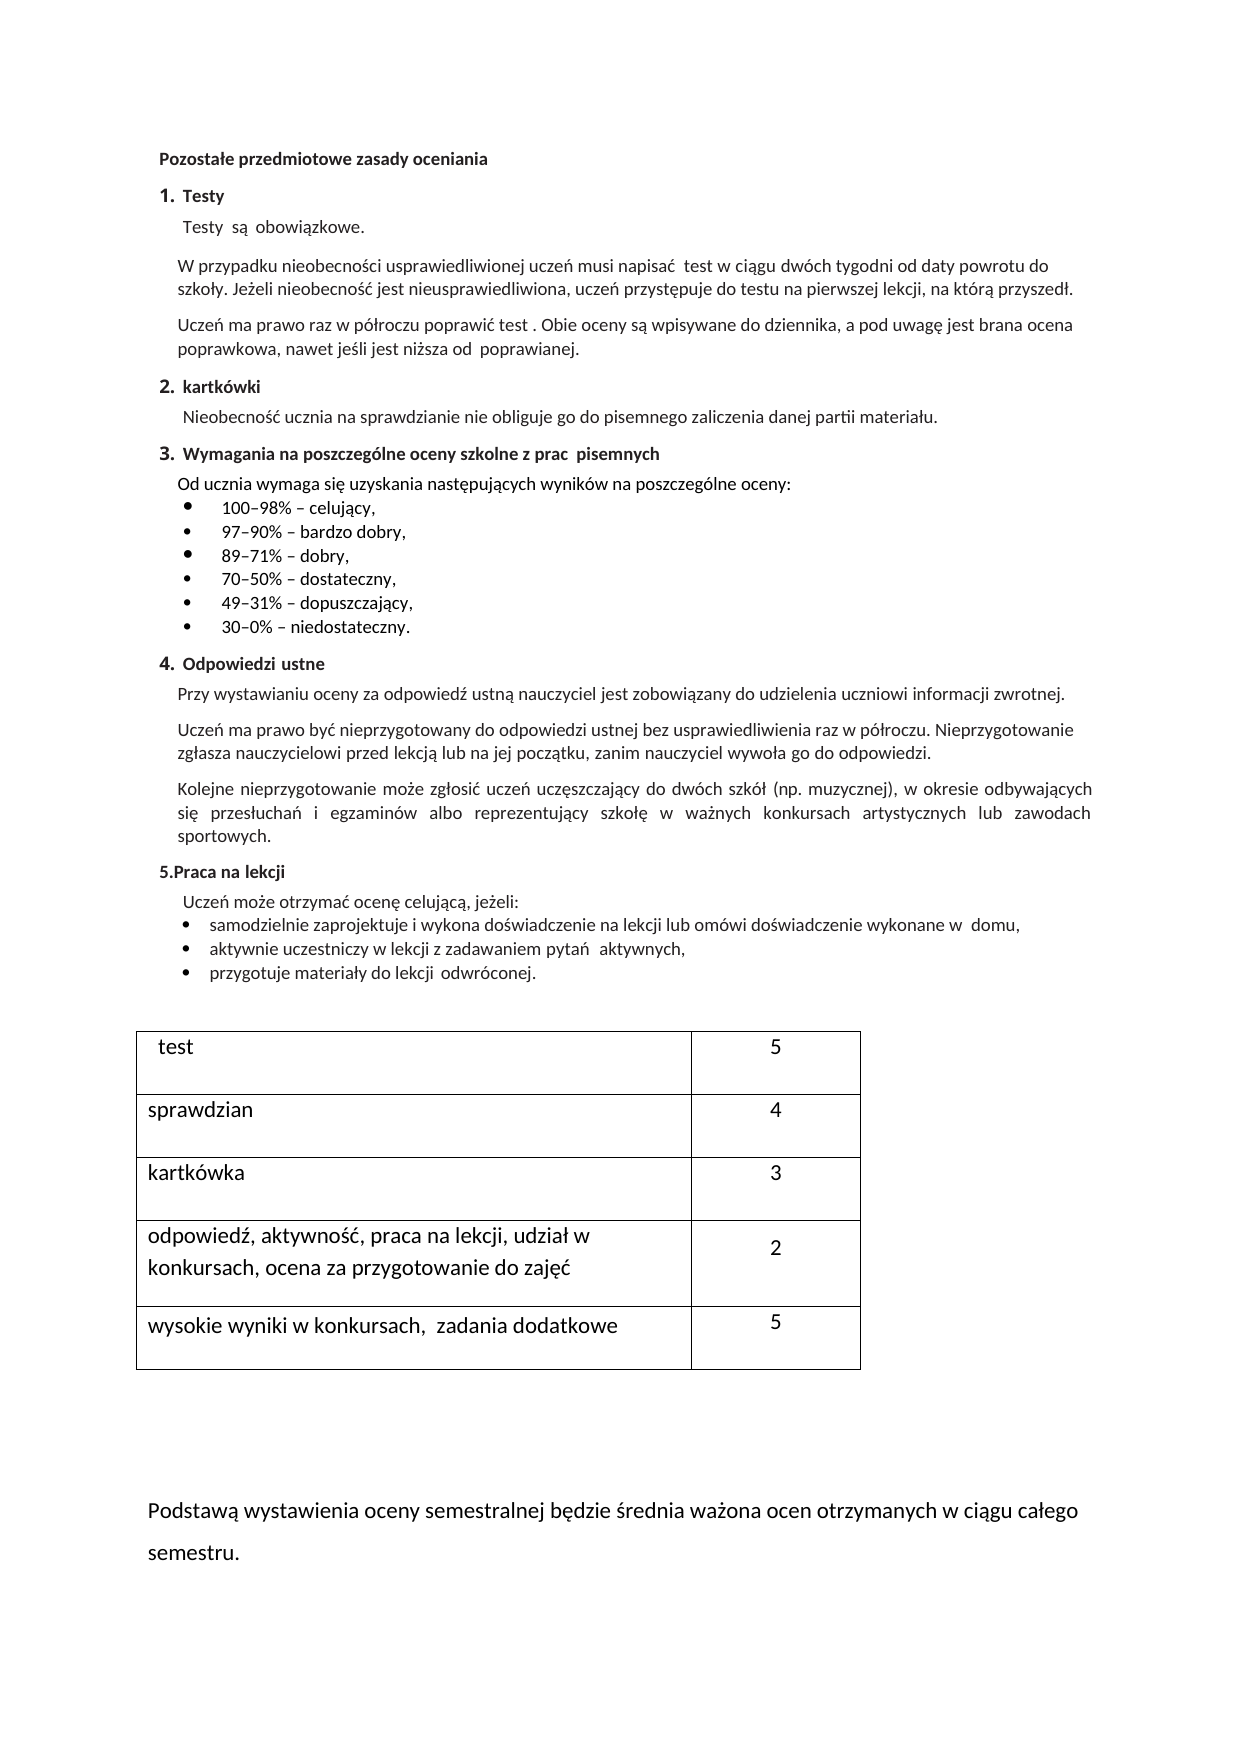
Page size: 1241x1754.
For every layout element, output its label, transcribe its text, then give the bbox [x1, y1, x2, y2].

table_cell kartkówka [137, 1158, 691, 1220]
subtitle kartkówki [159, 373, 1093, 398]
text Nieobecność ucznia na sprawdzianie nie obliguje go do pisemnego zaliczenia danej partii materiału. [183, 405, 1093, 428]
subtitle Pozostałe przedmiotowe zasady oceniania [159, 148, 1093, 171]
list 30–0% – niedostateczny. [184, 615, 1093, 638]
subtitle Odpowiedzi ustne [159, 650, 1093, 676]
table_cell sprawdzian [137, 1095, 691, 1157]
table_cell wysokie wyniki w konkursach, zadania dodatkowe [137, 1307, 691, 1369]
list samodzielnie zaprojektuje i wykona doświadczenie na lekcji lub omówi doświadczenie wykonane w domu, [183, 914, 1093, 937]
list Przy wystawianiu oceny za odpowiedź ustną nauczyciel jest zobowiązany do udzielenia uczniowi informacji zwrotnej. [177, 682, 1093, 705]
text Od ucznia wymaga się uzyskania następujących wyników na poszczególne oceny: [177, 473, 1093, 496]
table_header 5 [692, 1032, 860, 1094]
list 89–71% – dobry, [184, 544, 1093, 567]
table_cell 3 [692, 1158, 860, 1220]
list 70–50% – dostateczny, [184, 568, 1093, 591]
text Testy są obowiązkowe. [183, 215, 1093, 238]
list Uczeń ma prawo być nieprzygotowany do odpowiedzi ustnej bez usprawiedliwienia raz w półroczu. Nieprzygotowanie zgłasza nauczycielowi przed lekcją lub na jej początku, zanim nauczyciel wywoła go do odpowiedzi. [177, 718, 1093, 764]
text Uczeń może otrzymać ocenę celującą, jeżeli: [183, 890, 1093, 913]
list przygotuje materiały do lekcji odwróconej. [183, 961, 1093, 984]
table_cell 4 [692, 1095, 860, 1157]
subtitle 5.Praca na lekcji [159, 860, 1093, 883]
text W przypadku nieobecności usprawiedliwionej uczeń musi napisać test w ciągu dwóch tygodni od daty powrotu do szkoły. Jeżeli nieobecność jest nieusprawiedliwiona, uczeń przystępuje do testu na pierwszej lekcji, na którą przyszedł. [177, 254, 1093, 300]
text Uczeń ma prawo raz w półroczu poprawić test . Obie oceny są wpisywane do dziennika, a pod uwagę jest brana ocena poprawkowa, nawet jeśli jest niższa od poprawianej. [177, 313, 1093, 360]
subtitle Wymagania na poszczególne oceny szkolne z prac pisemnych [159, 440, 1093, 466]
list Kolejne nieprzygotowanie może zgłosić uczeń uczęszczający do dwóch szkół (np. muzycznej), w okresie odbywających się przesłuchań i egzaminów albo reprezentujący szkołę w ważnych konkursach artystycznych lub zawodach sportowych. [177, 777, 1093, 847]
table_cell 2 [692, 1221, 860, 1306]
table_cell odpowiedź, aktywność, praca na lekcji, udział w konkursach, ocena za przygotowanie do zajęć [137, 1221, 691, 1306]
list aktywnie uczestniczy w lekcji z zadawaniem pytań aktywnych, [183, 937, 1093, 960]
text Podstawą wystawienia oceny semestralnej będzie średnia ważona ocen otrzymanych w ciągu całego semestru. [148, 1496, 1093, 1566]
list 100–98% – celujący, [184, 496, 1093, 519]
list 97–90% – bardzo dobry, [184, 520, 1093, 543]
table_cell 5 [692, 1307, 860, 1369]
list Testy [159, 183, 1093, 208]
list 49–31% – dopuszczający, [184, 591, 1093, 614]
table_header test [137, 1032, 691, 1094]
